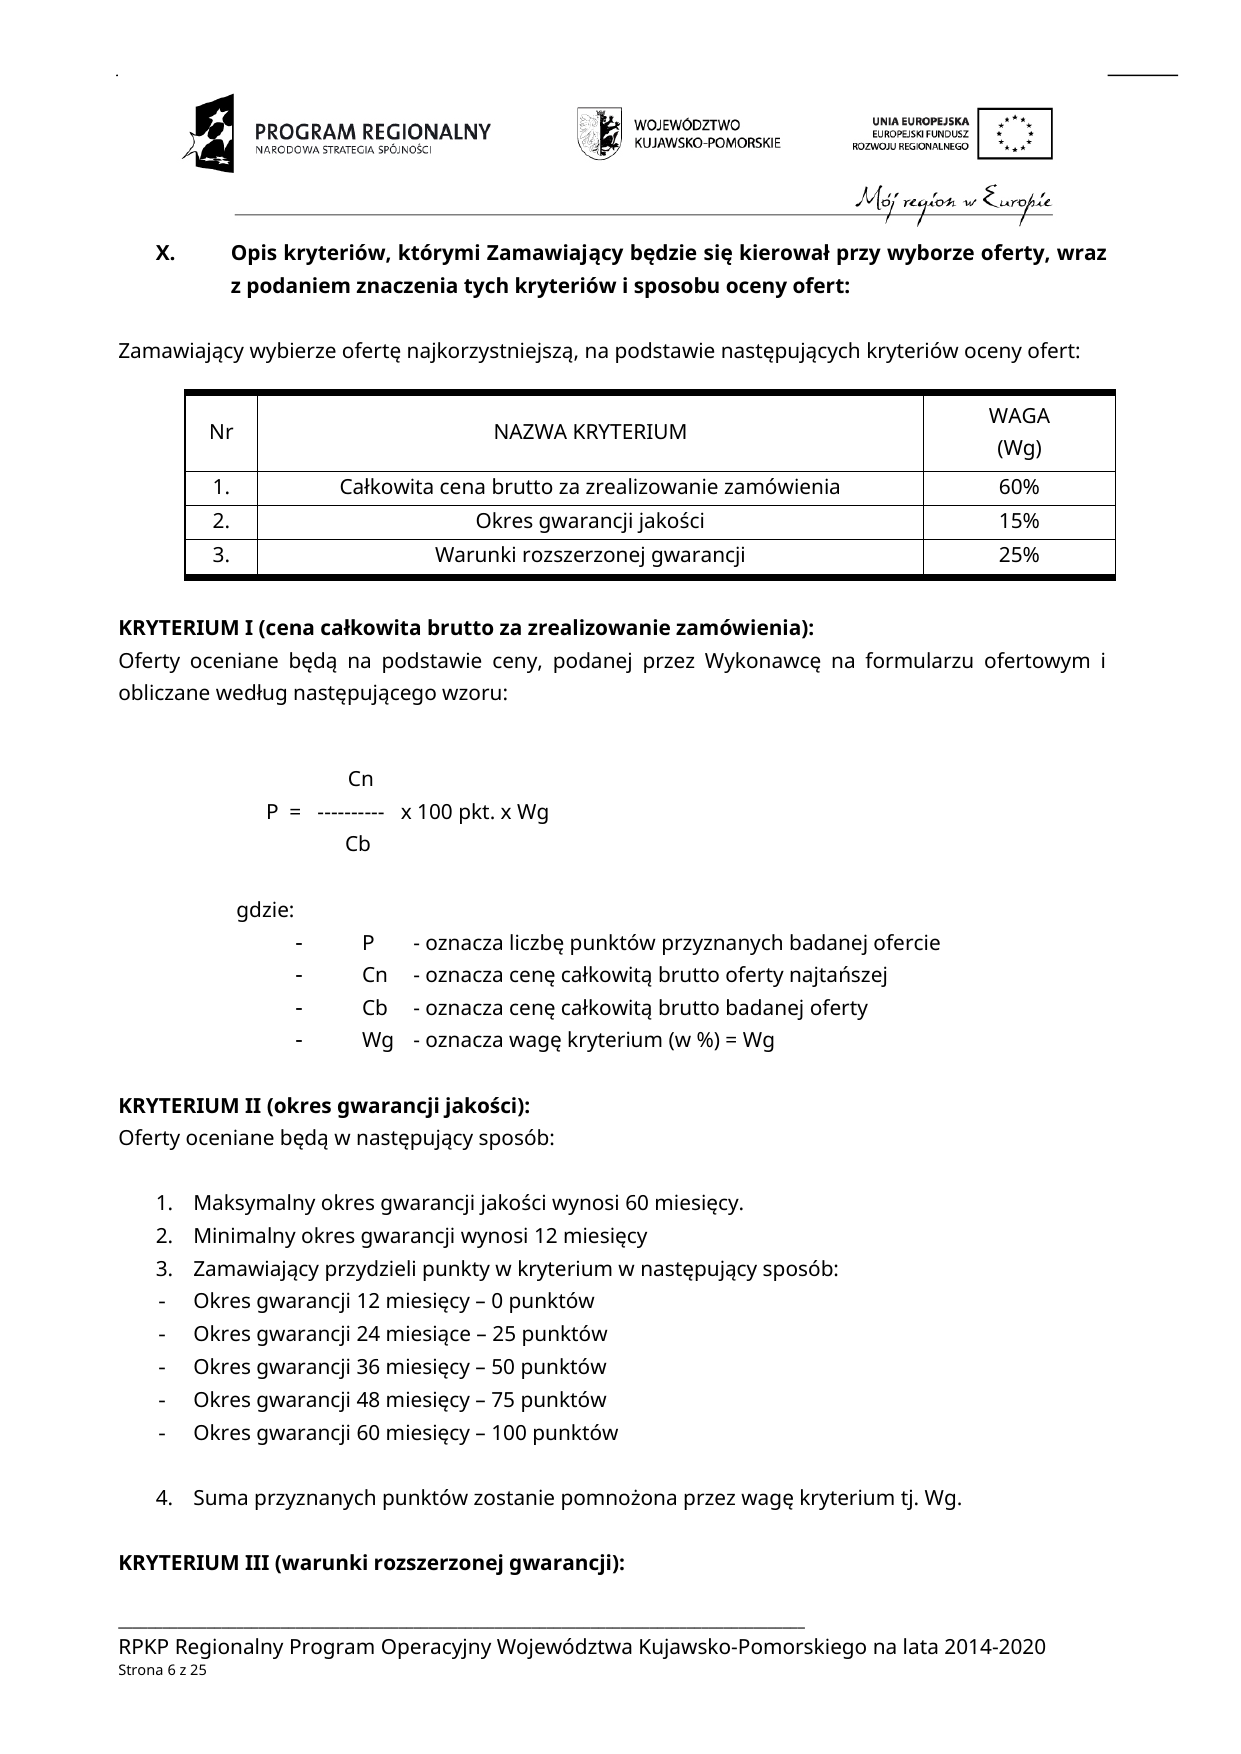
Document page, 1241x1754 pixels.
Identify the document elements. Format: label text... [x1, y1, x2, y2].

table_cell Warunki rozszerzonej gwarancji [258, 540, 923, 574]
list Maksymalny okres gwarancji jakości wynosi 60 miesięcy. [156, 1188, 1107, 1217]
table_cell Okres gwarancji jakości [258, 506, 923, 539]
list Wg - oznacza wagę kryterium (w %) = Wg [295, 1026, 1107, 1054]
text Zamawiający wybierze ofertę najkorzystniejszą, na podstawie następujących kryteriów oceny ofert: [118, 336, 1107, 364]
text Cn [348, 764, 1107, 793]
list Suma przyznanych punktów zostanie pomnożona przez wagę kryterium tj. Wg. [156, 1483, 1107, 1511]
list Okres gwarancji 48 miesięcy – 75 punktów [156, 1385, 1107, 1413]
list Cb - oznacza cenę całkowitą brutto badanej oferty [295, 993, 1107, 1021]
table_cell 15% [924, 506, 1115, 539]
table_cell 1. [186, 472, 257, 505]
text KRYTERIUM II (okres gwarancji jakości): [118, 1091, 1107, 1119]
list Zamawiający przydzieli punkty w kryterium w następujący sposób: [156, 1254, 1107, 1282]
list Cn - oznacza cenę całkowitą brutto oferty najtańszej [295, 960, 1107, 989]
table_cell 25% [924, 540, 1115, 574]
text P = ---------- x 100 pkt. x Wg [266, 797, 1107, 825]
list Okres gwarancji 12 miesięcy – 0 punktów [156, 1286, 1107, 1315]
table_cell Całkowita cena brutto za zrealizowanie zamówienia [258, 472, 923, 505]
list P - oznacza liczbę punktów przyznanych badanej ofercie [295, 928, 1107, 956]
text Oferty oceniane będą w następujący sposób: [118, 1123, 1107, 1152]
text Oferty oceniane będą na podstawie ceny, podanej przez Wykonawcę na formularzu ofertowym i obliczane według następującego wzoru: [118, 646, 1107, 707]
table_header Nr [186, 396, 257, 471]
table_cell 2. [186, 506, 257, 539]
text KRYTERIUM III (warunki rozszerzonej gwarancji): [118, 1548, 1107, 1577]
table_cell 3. [186, 540, 257, 574]
picture [118, 73, 1108, 239]
text gdzie: [236, 895, 1107, 923]
list Opis kryteriów, którymi Zamawiający będzie się kierował przy wyborze oferty, wraz z podaniem znaczenia tych kryteriów i sposobu oceny ofert: [156, 239, 1107, 299]
list Minimalny okres gwarancji wynosi 12 miesięcy [156, 1221, 1107, 1249]
table_cell 60% [924, 472, 1115, 505]
list Okres gwarancji 24 miesiące – 25 punktów [156, 1319, 1107, 1348]
text Cb [118, 829, 1107, 858]
table_header NAZWA KRYTERIUM [258, 396, 923, 471]
table_header WAGA (Wg) [924, 396, 1115, 471]
list Okres gwarancji 60 miesięcy – 100 punktów [156, 1418, 1107, 1446]
list Okres gwarancji 36 miesięcy – 50 punktów [156, 1352, 1107, 1381]
text KRYTERIUM I (cena całkowita brutto za zrealizowanie zamówienia): [118, 613, 1107, 642]
